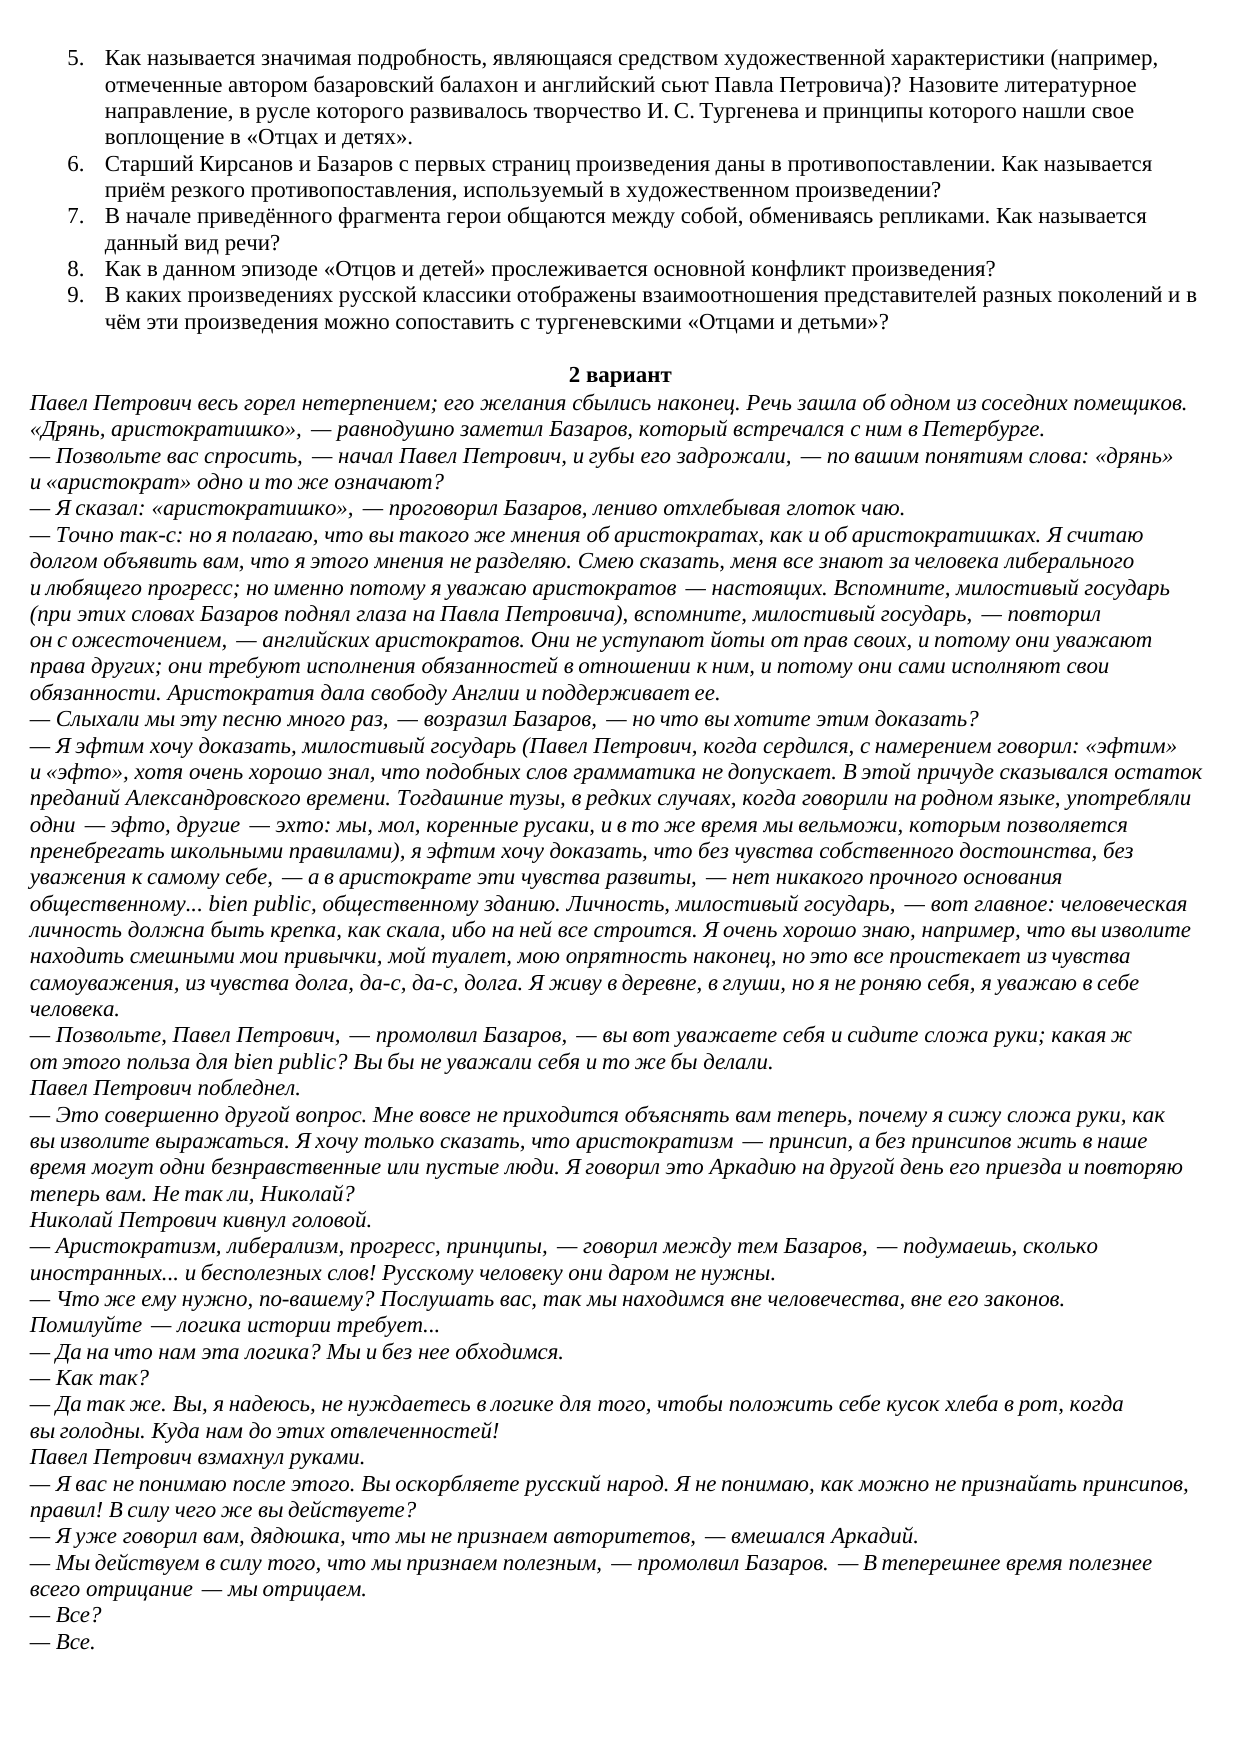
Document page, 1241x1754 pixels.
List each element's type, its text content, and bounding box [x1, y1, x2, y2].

text — Я сказал: «аристократишко», — проговорил Базаров, лениво отхлебывая глоток чаю. [29, 494, 1211, 521]
list Как в данном эпизоде «Отцов и детей» прослеживается основной конфликт произведения? [67, 255, 1211, 282]
text — Аристократизм, либерализм, прогресс, принципы, — говорил между тем Базаров, — подумаешь, сколько иностранных... и бесполезных слов! Русскому человеку они даром не нужны. [29, 1232, 1211, 1285]
list Как называется значимая подробность, являющаяся средством художественной характеристики (например, отмеченные автором базаровский балахон и английский сьют Павла Петровича)? Назовите литературное направление, в русле которого развивалось творчество И. С. Тургенева и принципы которого нашли свое воплощение в «Отцах и детях». [67, 44, 1211, 150]
text — Точно так-с: но я полагаю, что вы такого же мнения об аристократах, как и об аристократишках. Я считаю долгом объявить вам, что я этого мнения не разделяю. Смею сказать, меня все знают за человека либерального и любящего прогресс; но именно потому я уважаю аристократов — настоящих. Вспомните, милостивый государь (при этих словах Базаров поднял глаза на Павла Петровича), вспомните, милостивый государь, — повторил он с ожесточением, — английских аристократов. Они не уступают йоты от прав своих, и потому они уважают права других; они требуют исполнения обязанностей в отношении к ним, и потому они сами исполняют свои обязанности. Аристократия дала свободу Англии и поддерживает ее. [29, 521, 1211, 705]
text Павел Петрович весь горел нетерпением; его желания сбылись наконец. Речь зашла об одном из соседних помещиков. «Дрянь, аристократишко», — равнодушно заметил Базаров, который встречался с ним в Петербурге. [29, 389, 1211, 442]
text — Да на что нам эта логика? Мы и без нее обходимся. [29, 1338, 1211, 1364]
text — Я вас не понимаю после этого. Вы оскорбляете русский народ. Я не понимаю, как можно не признайать принсипов, правил! В силу чего же вы действуете? [29, 1469, 1211, 1522]
list В каких произведениях русской классики отображены взаимоотношения представителей разных поколений и в чём эти произведения можно сопоставить с тургеневскими «Отцами и детьми»? [67, 282, 1211, 334]
text — Все? [29, 1601, 1211, 1628]
text — Позвольте вас спросить, — начал Павел Петрович, и губы его задрожали, — по вашим понятиям слова: «дрянь» и «аристократ» одно и то же означают? [29, 442, 1211, 494]
list Старший Кирсанов и Базаров с первых страниц произведения даны в противопоставлении. Как называется приём резкого противопоставления, используемый в художественном произведении? [67, 150, 1211, 202]
text 2 вариант [29, 361, 1211, 387]
text Николай Петрович кивнул головой. [29, 1206, 1211, 1232]
text — Все. [29, 1628, 1211, 1654]
text — Мы действуем в силу того, что мы признаем полезным, — промолвил Базаров. — В теперешнее время полезнее всего отрицание — мы отрицаем. [29, 1549, 1211, 1601]
text — Что же ему нужно, по-вашему? Послушать вас, так мы находимся вне человечества, вне его законов. Помилуйте — логика истории требует... [29, 1285, 1211, 1338]
text — Слыхали мы эту песню много раз, — возразил Базаров, — но что вы хотите этим доказать? [29, 705, 1211, 732]
text Павел Петрович взмахнул руками. [29, 1443, 1211, 1469]
text — Да так же. Вы, я надеюсь, не нуждаетесь в логике для того, чтобы положить себе кусок хлеба в рот, когда вы голодны. Куда нам до этих отвлеченностей! [29, 1391, 1211, 1443]
text — Как так? [29, 1364, 1211, 1391]
text Павел Петрович побледнел. [29, 1074, 1211, 1101]
text — Я уже говорил вам, дядюшка, что мы не признаем авторитетов, — вмешался Аркадий. [29, 1522, 1211, 1549]
text — Это совершенно другой вопрос. Мне вовсе не приходится объяснять вам теперь, почему я сижу сложа руки, как вы изволите выражаться. Я хочу только сказать, что аристократизм — принсип, а без принсипов жить в наше время могут одни безнравственные или пустые люди. Я говорил это Аркадию на другой день его приезда и повторяю теперь вам. Не так ли, Николай? [29, 1101, 1211, 1206]
list В начале приведённого фрагмента герои общаются между собой, обмениваясь репликами. Как называется данный вид речи? [67, 202, 1211, 255]
text — Я эфтим хочу доказать, милостивый государь (Павел Петрович, когда сердился, с намерением говорил: «эфтим» и «эфто», хотя очень хорошо знал, что подобных слов грамматика не допускает. В этой причуде сказывался остаток преданий Александровского времени. Тогдашние тузы, в редких случаях, когда говорили на родном языке, употребляли одни — эфто, другие — эхто: мы, мол, коренные русаки, и в то же время мы вельможи, которым позволяется пренебрегать школьными правилами), я эфтим хочу доказать, что без чувства собственного достоинства, без уважения к самому себе, — а в аристократе эти чувства развиты, — нет никакого прочного основания общественному... bien public, общественному зданию. Личность, милостивый государь, — вот главное: человеческая личность должна быть крепка, как скала, ибо на ней все строится. Я очень хорошо знаю, например, что вы изволите находить смешными мои привычки, мой туалет, мою опрятность наконец, но это все проистекает из чувства самоуважения, из чувства долга, да-с, да-с, долга. Я живу в деревне, в глуши, но я не роняю себя, я уважаю в себе человека. [29, 732, 1211, 1022]
text — Позвольте, Павел Петрович, — промолвил Базаров, — вы вот уважаете себя и сидите сложа руки; какая ж от этого польза для bien public? Вы бы не уважали себя и то же бы делали. [29, 1022, 1211, 1074]
